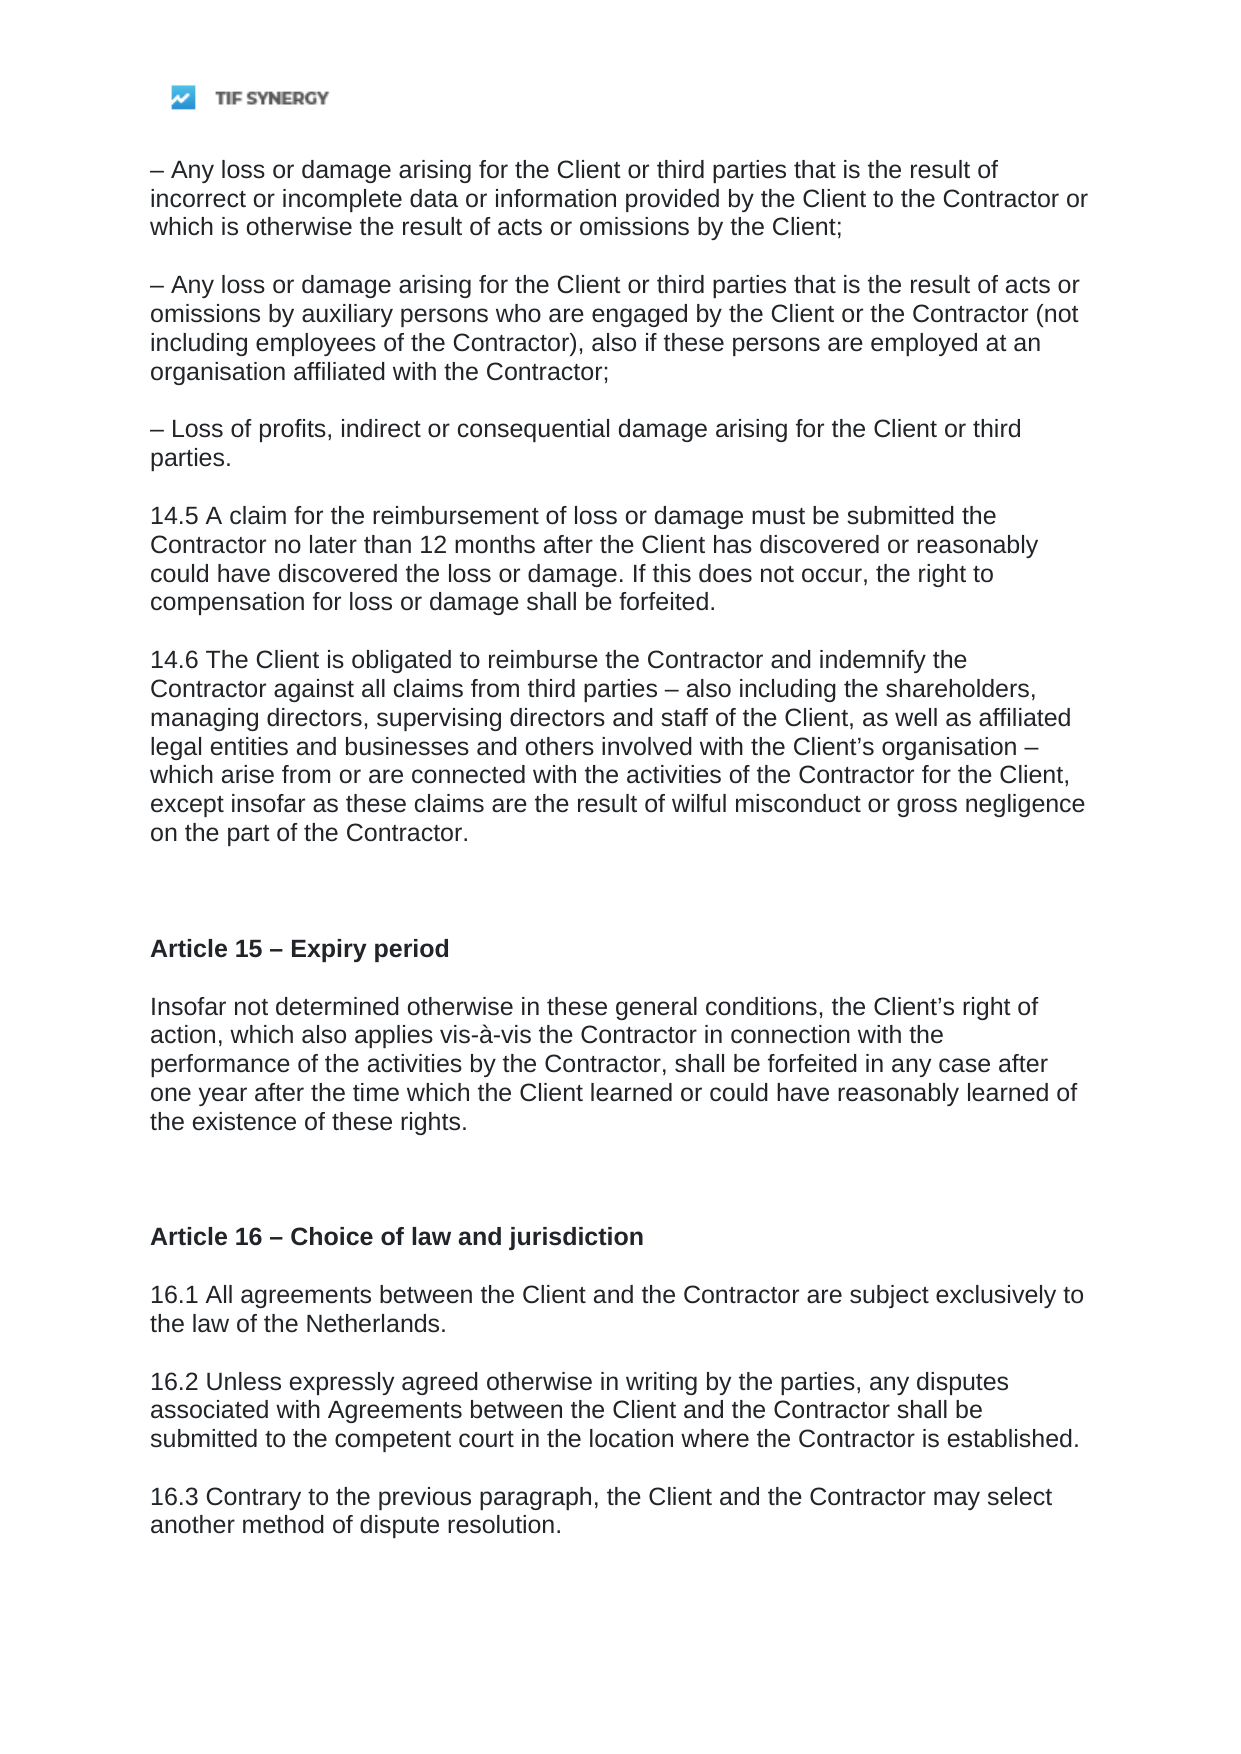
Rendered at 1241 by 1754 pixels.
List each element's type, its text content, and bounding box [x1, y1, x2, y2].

text – Loss of profits, indirect or consequential damage arising for the Client or third parties. [150, 414, 1090, 472]
text Article 16 – Choice of law and jurisdiction [150, 1222, 1090, 1251]
picture [150, 73, 350, 127]
text 16.1 All agreements between the Client and the Contractor are subject exclusively to the law of the Netherlands. 16.2 Unless expressly agreed otherwise in writing by the parties, any disputes associated with Agreements between the Client and the Contractor shall be submitted to the competent court in the location where the Contractor is established. 16.3 Contrary to the previous paragraph, the Client and the Contractor may select another method of dispute resolution. [150, 1280, 1090, 1539]
text Article 15 – Expiry period [150, 934, 1090, 962]
text 14.5 A claim for the reimbursement of loss or damage must be submitted the Contractor no later than 12 months after the Client has discovered or reasonably could have discovered the loss or damage. If this does not occur, the right to compensation for loss or damage shall be forfeited. [150, 501, 1090, 616]
text 14.6 The Client is obligated to reimburse the Contractor and indemnify the Contractor against all claims from third parties – also including the shareholders, managing directors, supervising directors and staff of the Client, as well as affiliated legal entities and businesses and others involved with the Client’s organisation – which arise from or are connected with the activities of the Contractor for the Client, except insofar as these claims are the result of wilful misconduct or gross negligence on the part of the Contractor. [150, 645, 1090, 847]
text – Any loss or damage arising for the Client or third parties that is the result of incorrect or incomplete data or information provided by the Client to the Contractor or which is otherwise the result of acts or omissions by the Client; [150, 155, 1090, 241]
text – Any loss or damage arising for the Client or third parties that is the result of acts or omissions by auxiliary persons who are engaged by the Client or the Contractor (not including employees of the Contractor), also if these persons are employed at an organisation affiliated with the Contractor; [150, 270, 1090, 385]
text Insofar not determined otherwise in these general conditions, the Client’s right of action, which also applies vis-à-vis the Contractor in connection with the performance of the activities by the Contractor, shall be forfeited in any case after one year after the time which the Client learned or could have reasonably learned of the existence of these rights. [150, 992, 1090, 1135]
